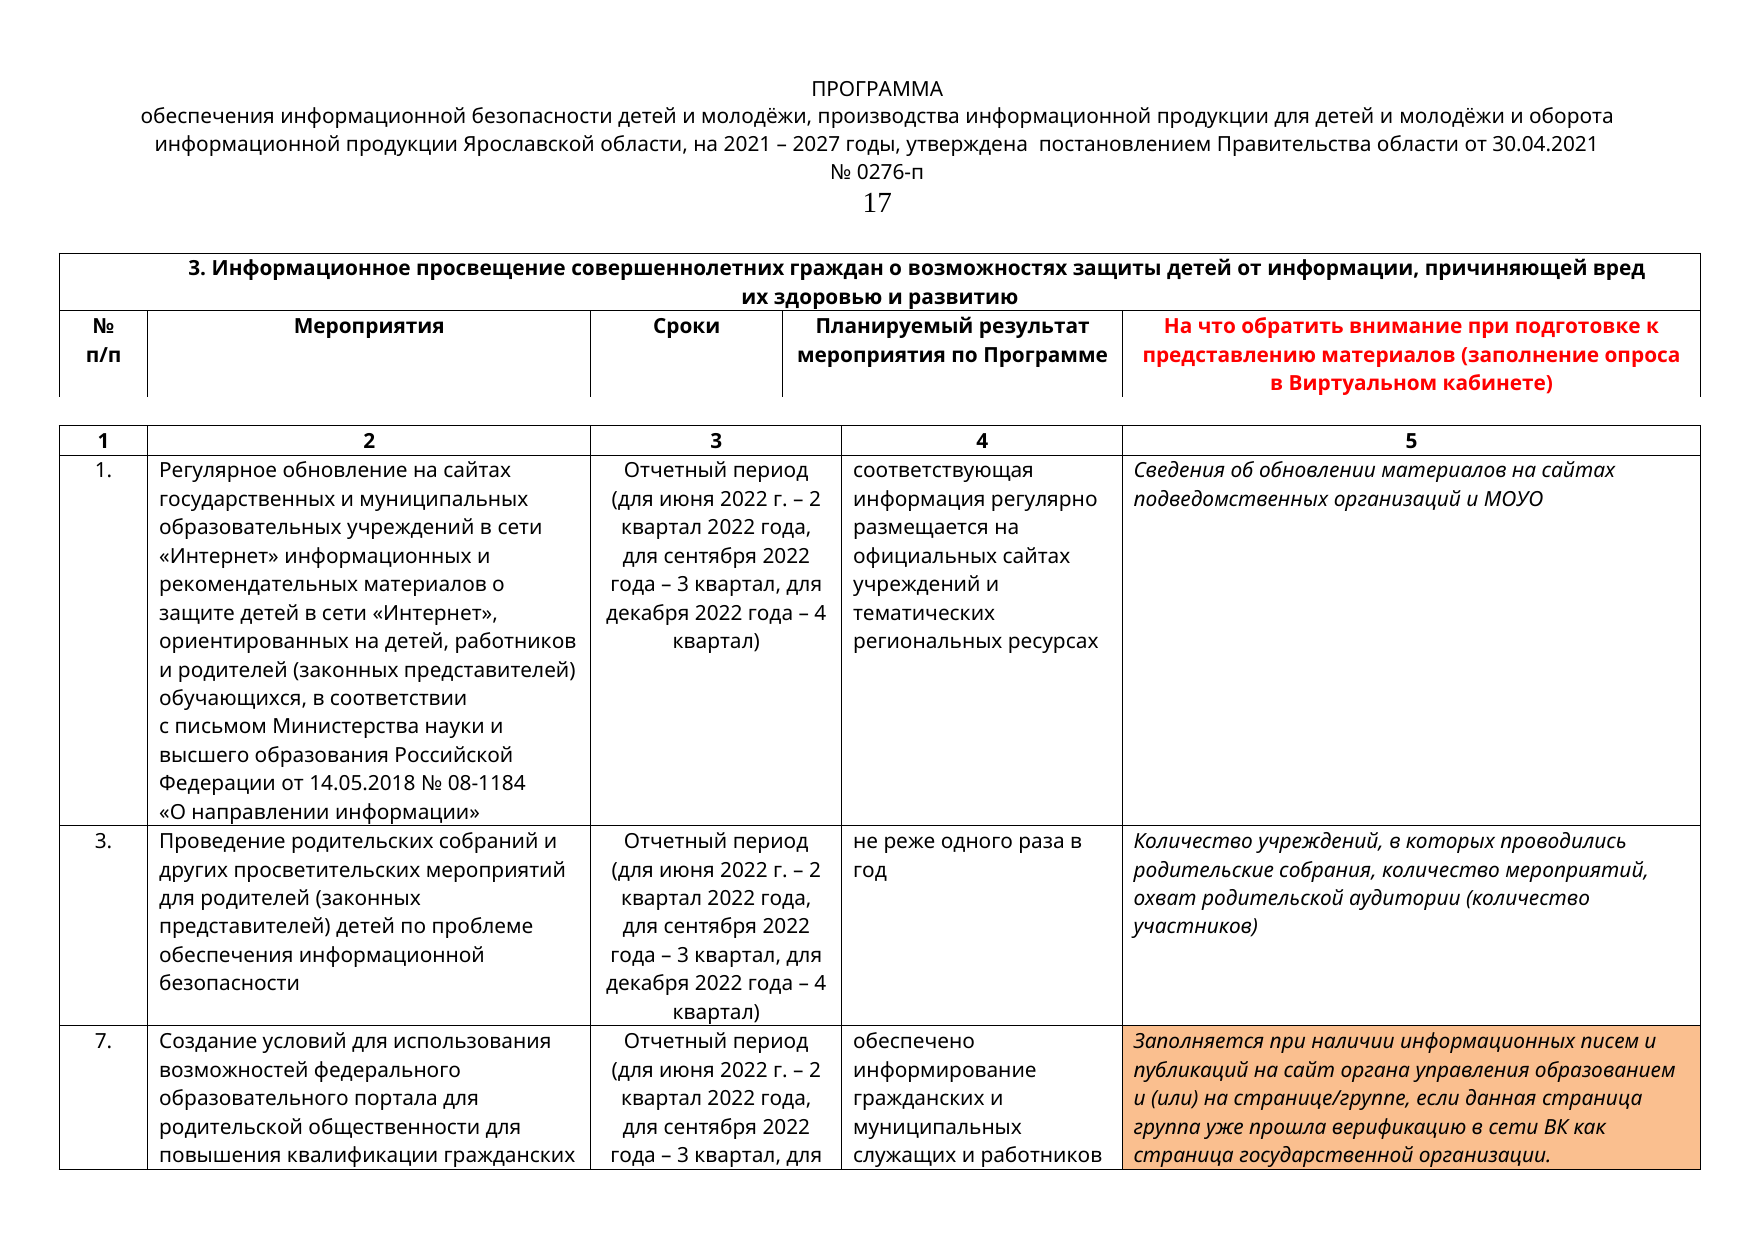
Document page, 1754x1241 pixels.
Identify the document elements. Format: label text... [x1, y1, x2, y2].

table_cell Проведение родительских собраний и других просветительских мероприятий для родителей (законных представителей) детей по проблеме обеспечения информационной безопасности [148, 826, 590, 1025]
table_cell 3. [60, 826, 147, 1025]
table_cell Планируемый результат мероприятия по Программе [783, 311, 1122, 397]
table_cell Сведения об обновлении материалов на сайтах подведомственных организаций и МОУО [1123, 456, 1700, 825]
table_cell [148, 1026, 590, 1169]
table_cell Мероприятия [148, 311, 590, 397]
table_cell 7. [60, 1026, 147, 1169]
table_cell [1123, 1026, 1700, 1169]
table_header 5 [1123, 426, 1700, 454]
table_cell Количество учреждений, в которых проводились родительские собрания, количество мероприятий, охват родительской аудитории (количество участников) [1123, 826, 1700, 1025]
table_header 3 [591, 426, 841, 454]
table_cell 1. [60, 456, 147, 825]
table_cell Сроки [591, 311, 782, 397]
table_cell № п/п [60, 311, 147, 397]
table_cell соответствующая информация регулярно размещается на официальных сайтах учреждений и тематических региональных ресурсах [842, 456, 1122, 825]
table_cell не реже одного раза в год [842, 826, 1122, 1025]
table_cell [842, 1026, 1122, 1169]
table_cell Регулярное обновление на сайтах государственных и муниципальных образовательных учреждений в сети «Интернет» информационных и рекомендательных материалов о защите детей в сети «Интернет», ориентированных на детей, работников и родителей (законных представителей) обучающихся, в соответствии с письмом Министерства науки и высшего образования Российской Федерации от 14.05.2018 № 08-1184 «О направлении информации» [148, 456, 590, 825]
table_cell Отчетный период (для июня 2022 г. – 2 квартал 2022 года, для сентября 2022 года – 3 квартал, для декабря 2022 года – 4 квартал) [591, 456, 841, 825]
table_header 3. Информационное просвещение совершеннолетних граждан о возможностях защиты детей от информации, причиняющей вред их здоровью и развитию [60, 254, 1700, 310]
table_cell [591, 1026, 841, 1169]
table_cell На что обратить внимание при подготовке к представлению материалов (заполнение опроса в Виртуальном кабинете) [1123, 311, 1700, 397]
table_cell Отчетный период (для июня 2022 г. – 2 квартал 2022 года, для сентября 2022 года – 3 квартал, для декабря 2022 года – 4 квартал) [591, 826, 841, 1025]
